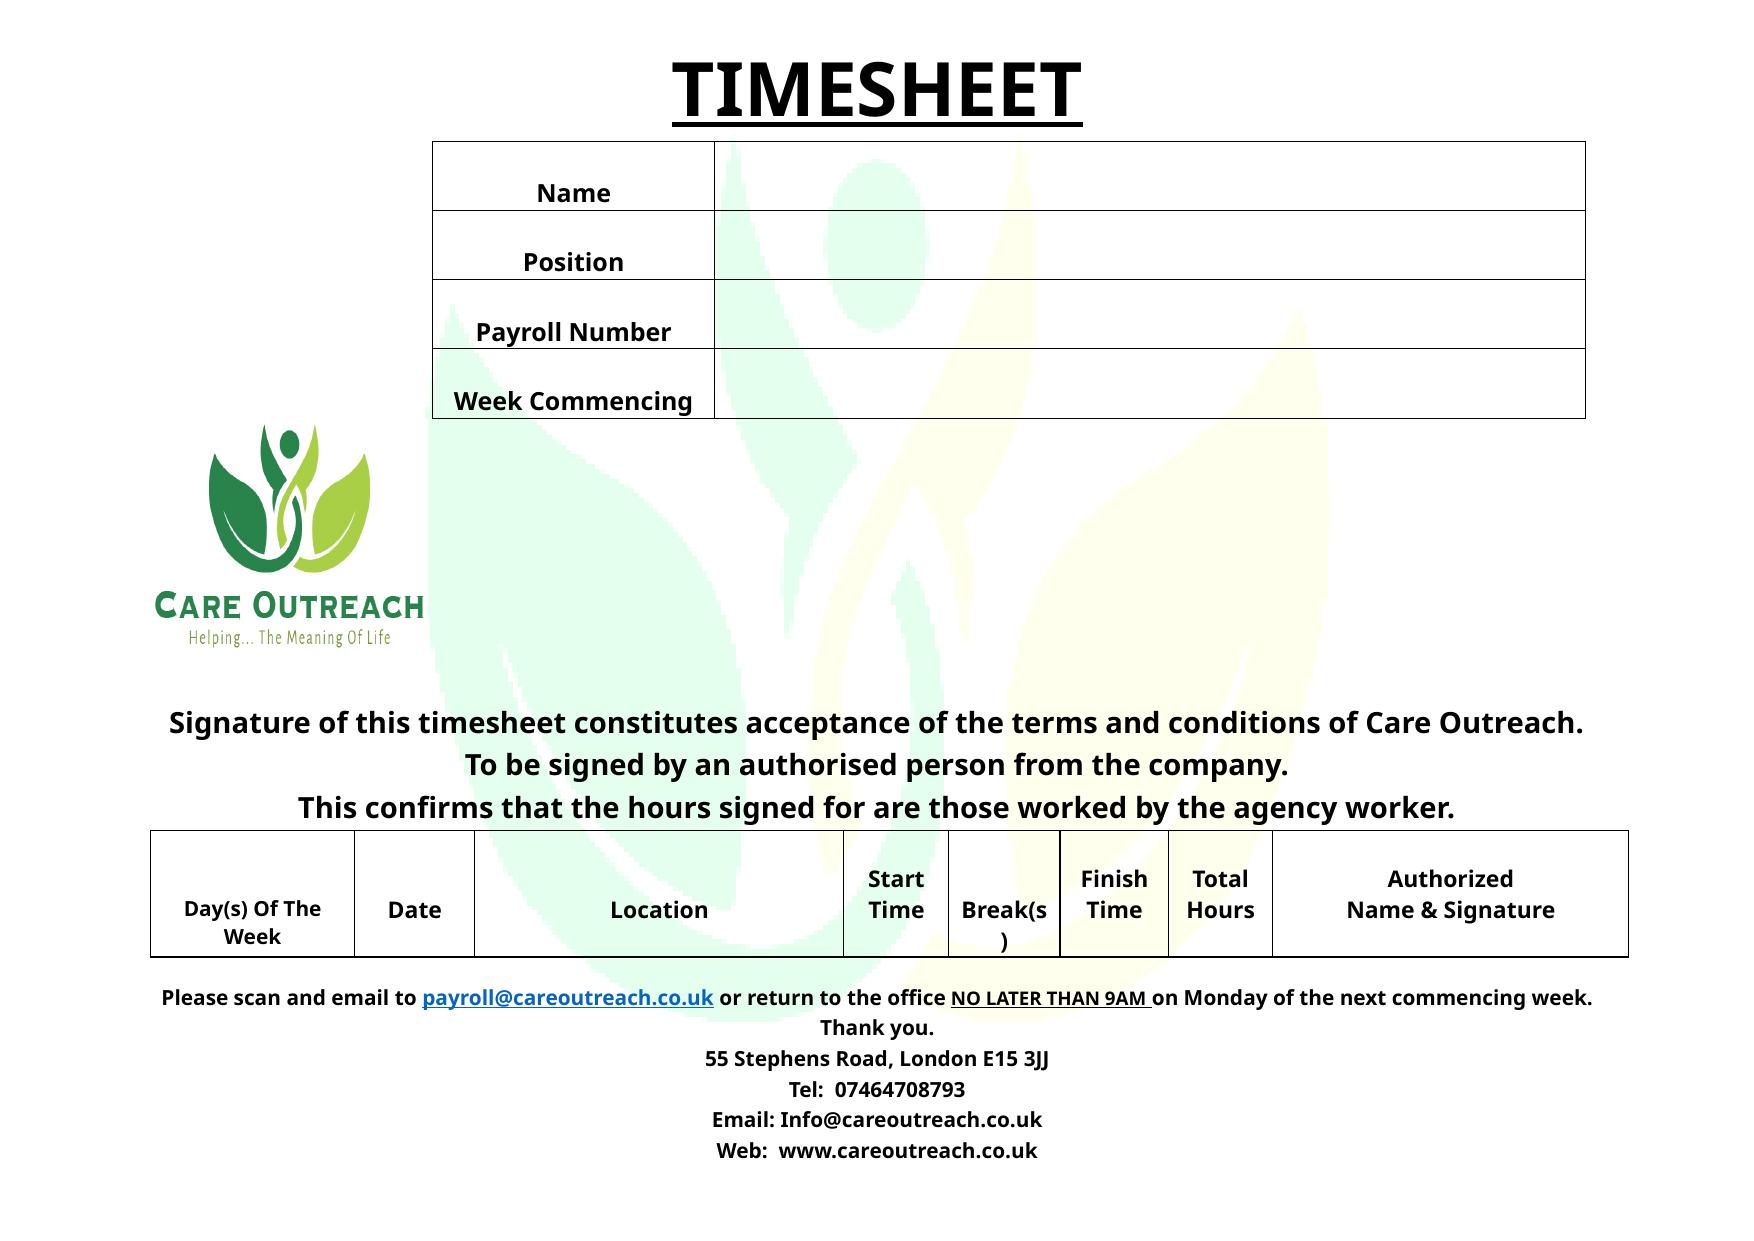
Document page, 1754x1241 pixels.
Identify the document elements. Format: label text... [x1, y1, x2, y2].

table_cell [715, 349, 1585, 417]
table_cell Position [433, 211, 714, 279]
table_header Date [355, 831, 474, 956]
table_header Break(s) [949, 831, 1059, 956]
table_header Finish Time [1061, 831, 1168, 956]
picture [150, 418, 429, 653]
table_header Location [475, 831, 843, 956]
text Signature of this timesheet constitutes acceptance of the terms and conditions of Care Outreach. To be signed by an authorised person from the company. [150, 702, 1604, 784]
table_cell [715, 211, 1585, 279]
table_cell Payroll Number [433, 280, 714, 348]
table_header Name [433, 142, 714, 210]
table_header Day(s) Of The Week [151, 831, 354, 956]
table_cell Week Commencing [433, 349, 714, 417]
table_header Authorized Name & Signature [1273, 831, 1628, 956]
table_header Start Time [844, 831, 948, 956]
table_header [715, 142, 1585, 210]
text This confirms that the hours signed for are those worked by the agency worker. [150, 787, 1604, 827]
table_header Total Hours [1169, 831, 1272, 956]
table_cell [715, 280, 1585, 348]
